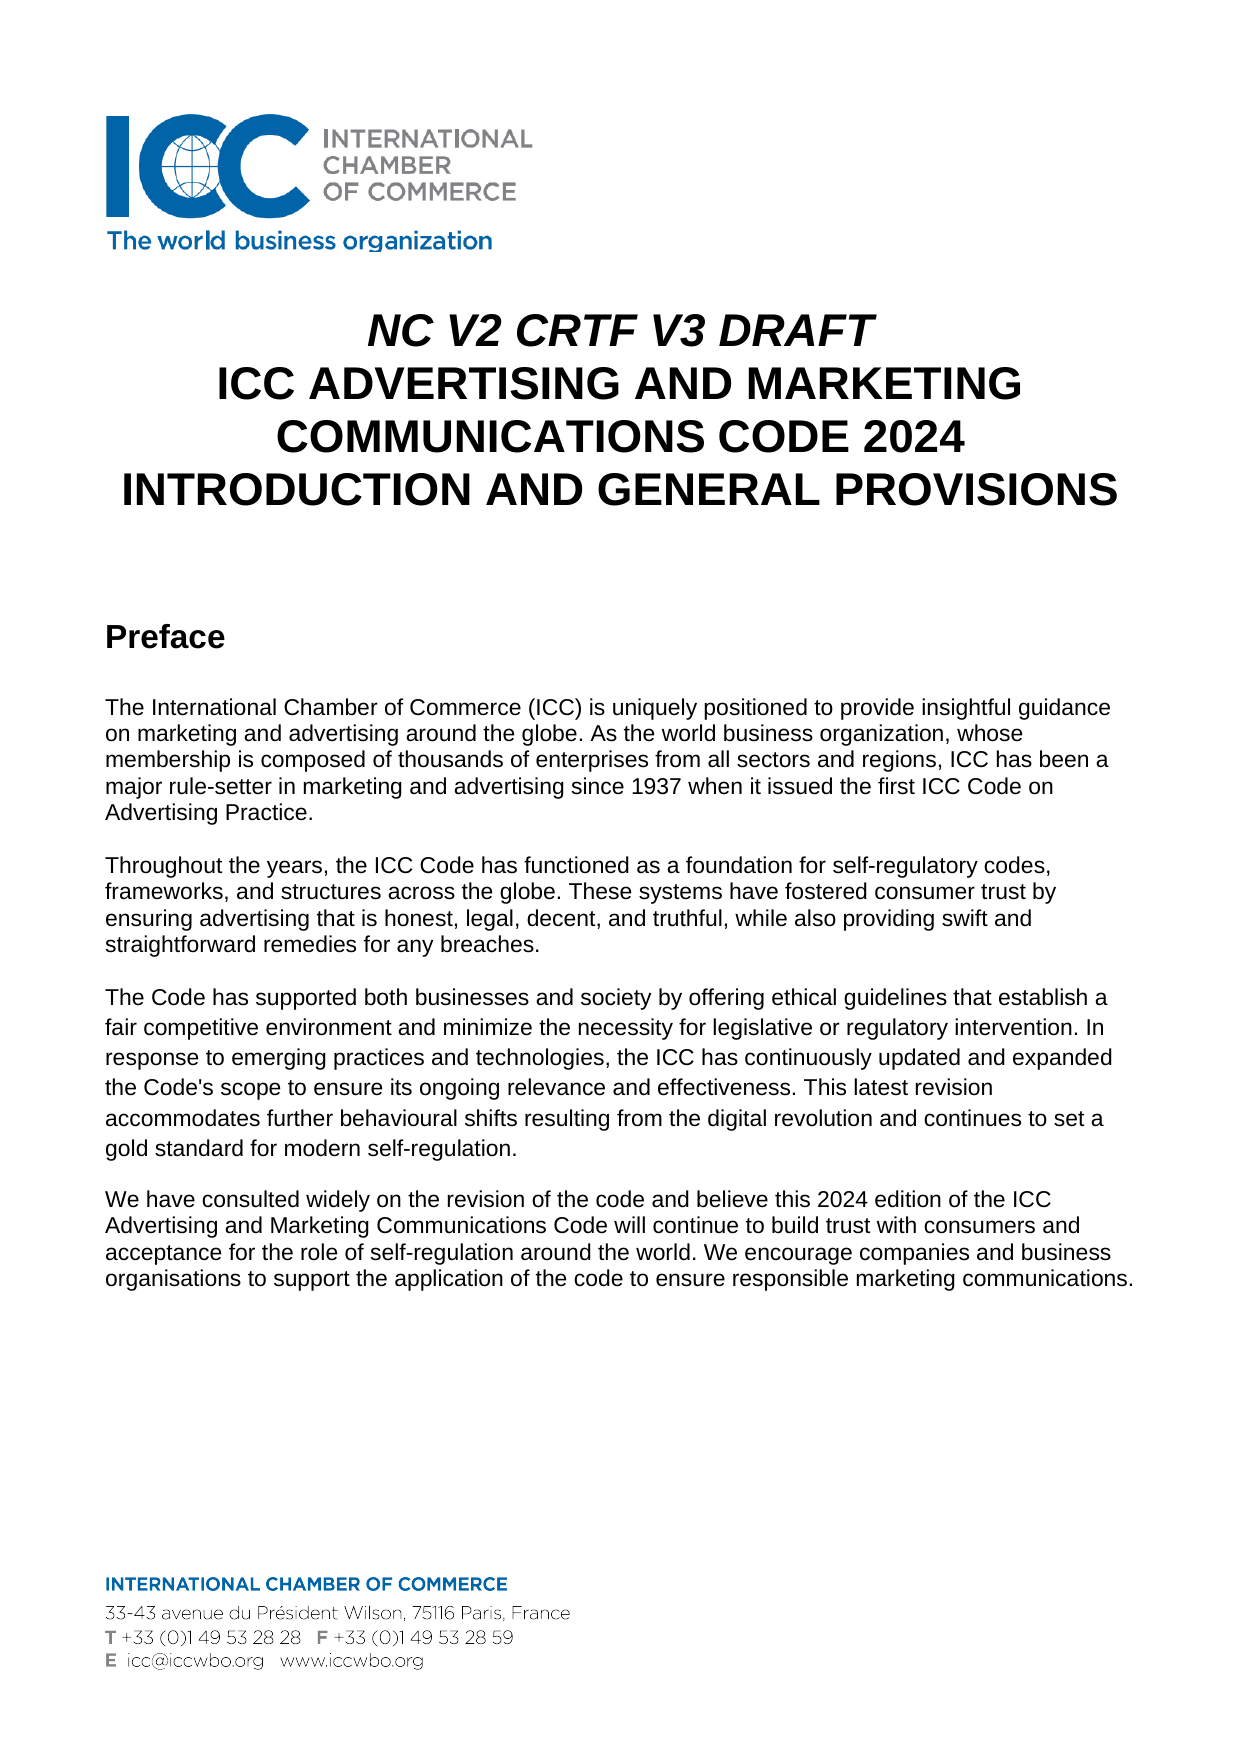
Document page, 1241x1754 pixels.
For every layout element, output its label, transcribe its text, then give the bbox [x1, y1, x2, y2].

text The Code has supported both businesses and society by offering ethical guidelines that establish a fair competitive environment and minimize the necessity for legislative or regulatory intervention. In response to emerging practices and technologies, the ICC has continuously updated and expanded the Code's scope to ensure its ongoing relevance and effectiveness. This latest revision accommodates further behavioural shifts resulting from the digital revolution and continues to set a gold standard for modern self-regulation. [105, 984, 1135, 1161]
picture [100, 1567, 573, 1674]
text Throughout the years, the ICC Code has functioned as a foundation for self-regulatory codes, frameworks, and structures across the globe. These systems have fostered consumer trust by ensuring advertising that is honest, legal, decent, and truthful, while also providing swift and straightforward remedies for any breaches. [105, 852, 1135, 957]
title Preface [105, 617, 1135, 655]
text INTRODUCTION AND GENERAL PROVISIONS [105, 462, 1135, 515]
text ICC Advertising and Marketing Communications Code 2024 [105, 357, 1135, 462]
text NC V2 CRTF V3 DRAFT [105, 304, 1135, 357]
text We have consulted widely on the revision of the code and believe this 2024 edition of the ICC Advertising and Marketing Communications Code will continue to build trust with consumers and acceptance for the role of self-regulation around the world. We encourage companies and business organisations to support the application of the code to ensure responsible marketing communications. [105, 1186, 1135, 1291]
text The International Chamber of Commerce (ICC) is uniquely positioned to provide insightful guidance on marketing and advertising around the globe. As the world business organization, whose membership is composed of thousands of enterprises from all sectors and regions, ICC has been a major rule-setter in marketing and advertising since 1937 when it issued the first ICC Code on Advertising Practice. [105, 694, 1135, 826]
